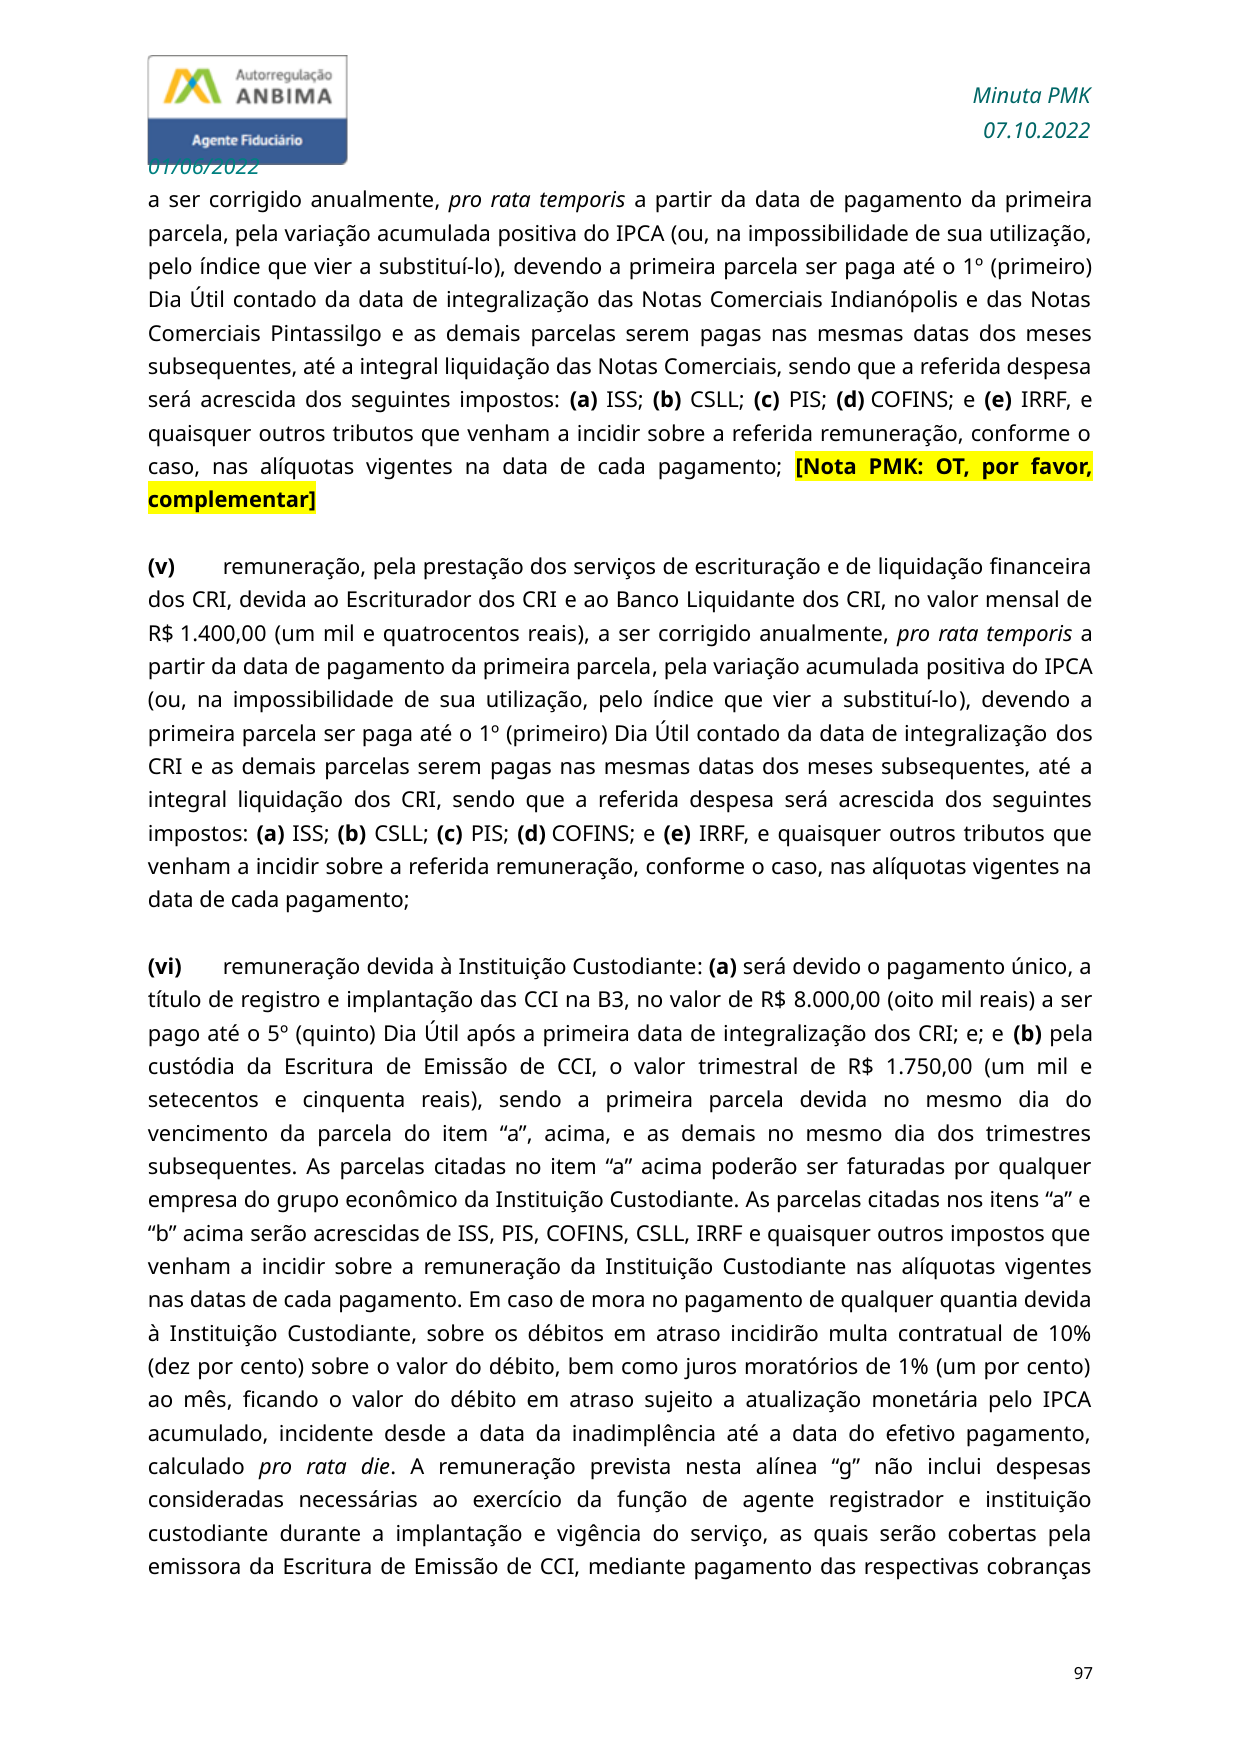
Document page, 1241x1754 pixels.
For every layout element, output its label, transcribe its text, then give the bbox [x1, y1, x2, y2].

picture [147, 55, 348, 165]
list remuneração, pela prestação dos serviços de escrituração e de liquidação financeira dos CRI, devida ao Escriturador dos CRI e ao Banco Liquidante dos CRI, no valor mensal de R$ 1.400,00 (um mil e quatrocentos reais), a ser corrigido anualmente, pro rata temporis a partir da data de pagamento da primeira parcela, pela variação acumulada positiva do IPCA (ou, na impossibilidade de sua utilização, pelo índice que vier a substituí-lo), devendo a primeira parcela ser paga até o 1º (primeiro) Dia Útil contado da data de integralização dos CRI e as demais parcelas serem pagas nas mesmas datas dos meses subsequentes, até a integral liquidação dos CRI, sendo que a referida despesa será acrescida dos seguintes impostos: (a) ISS; (b) CSLL; (c) PIS; (d) COFINS; e (e) IRRF, e quaisquer outros tributos que venham a incidir sobre a referida remuneração, conforme o caso, nas alíquotas vigentes na data de cada pagamento; [148, 548, 1093, 914]
